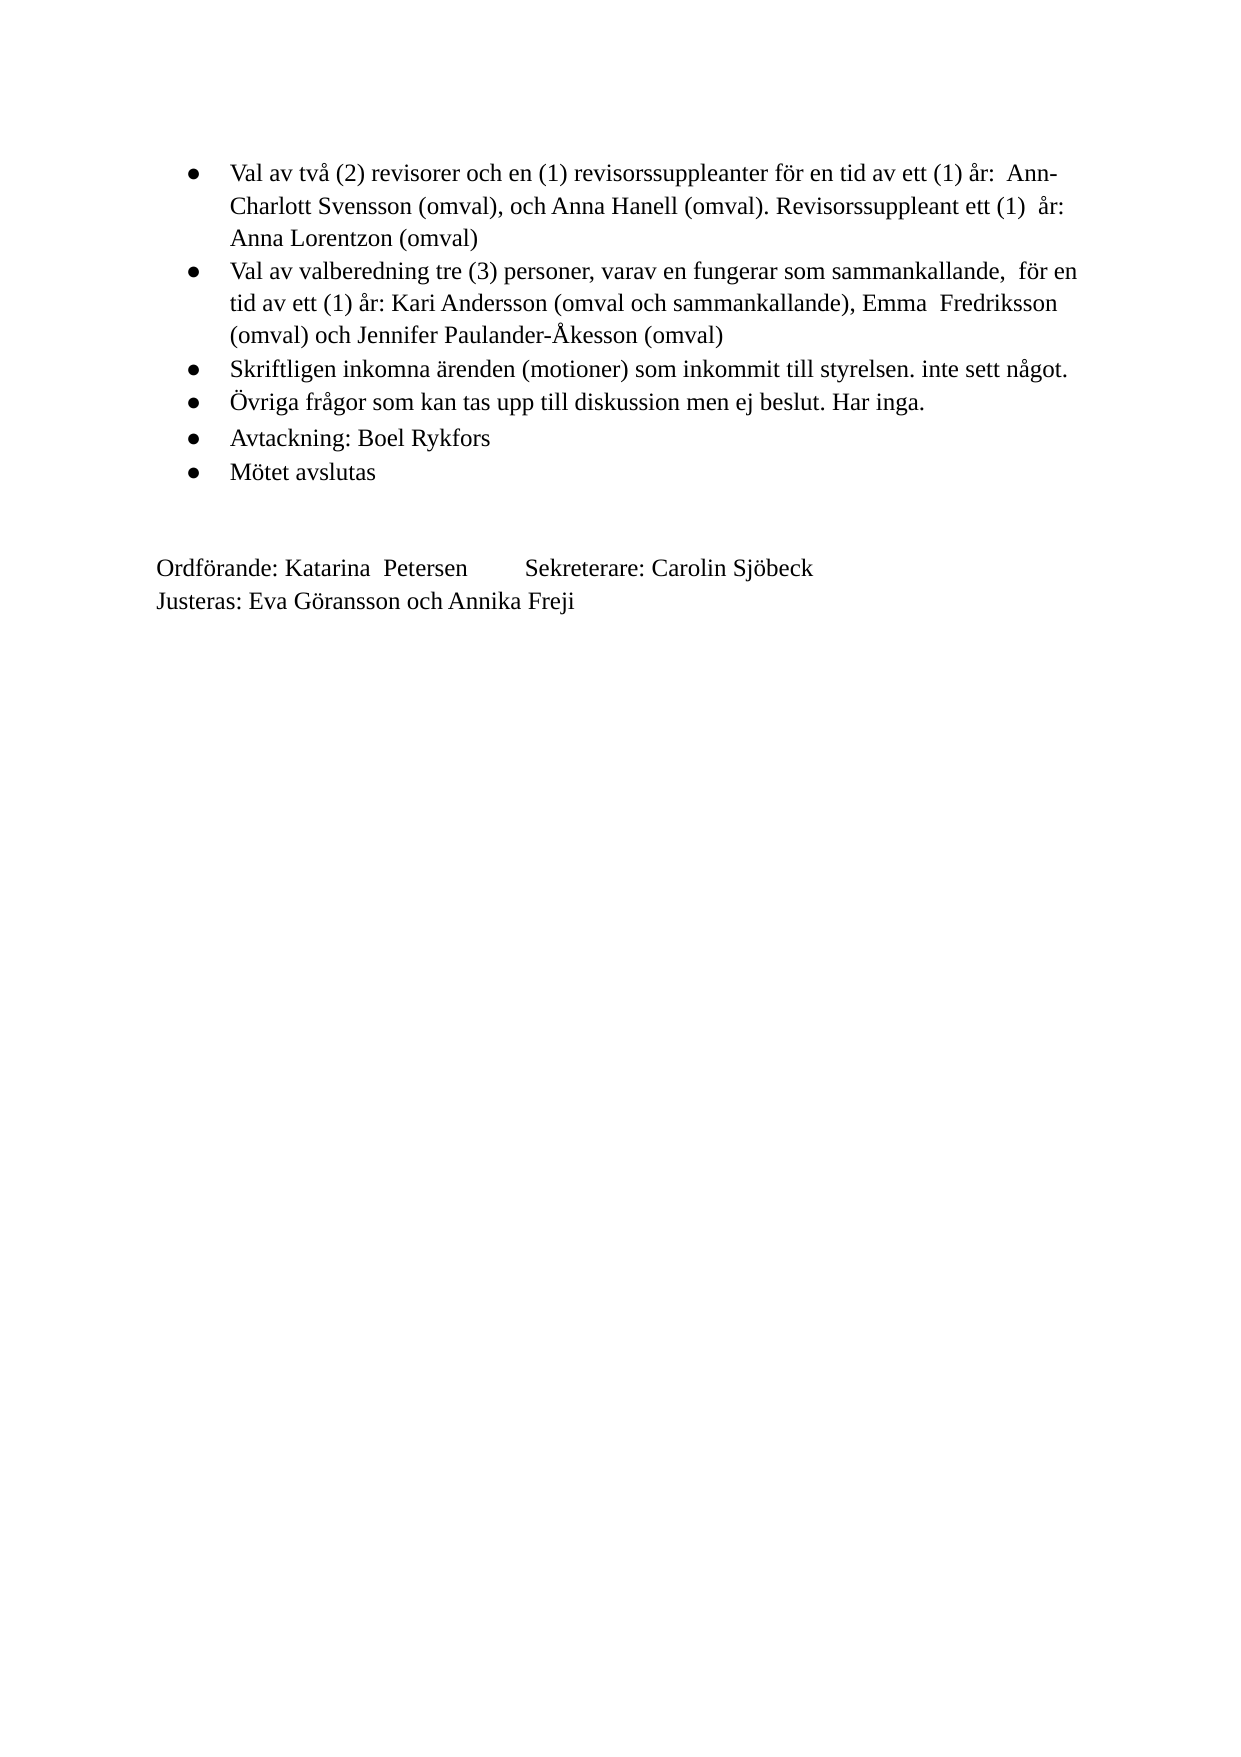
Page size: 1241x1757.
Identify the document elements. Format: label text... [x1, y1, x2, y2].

list Övriga frågor som kan tas upp till diskussion men ej beslut. Har inga. [186, 387, 1085, 416]
list Skriftligen inkomna ärenden (motioner) som inkommit till styrelsen. inte sett något. [186, 354, 1085, 383]
text Ordförande: Katarina Petersen Sekreterare: Carolin Sjöbeck [150, 553, 1085, 582]
list Val av två (2) revisorer och en (1) revisorssuppleanter för en tid av ett (1) år: Ann-Charlott Svensson (omval), och Anna Hanell (omval). Revisorssuppleant ett (1) år: Anna Lorentzon (omval) [186, 158, 1085, 252]
list Val av valberedning tre (3) personer, varav en fungerar som sammankallande, för en tid av ett (1) år: Kari Andersson (omval och sammankallande), Emma Fredriksson (omval) och Jennifer Paulander-Åkesson (omval) [186, 256, 1085, 349]
list Avtackning: Boel Rykfors [186, 423, 1085, 452]
text Justeras: Eva Göransson och Annika Freji [150, 586, 1085, 615]
list Mötet avslutas [186, 457, 1085, 485]
